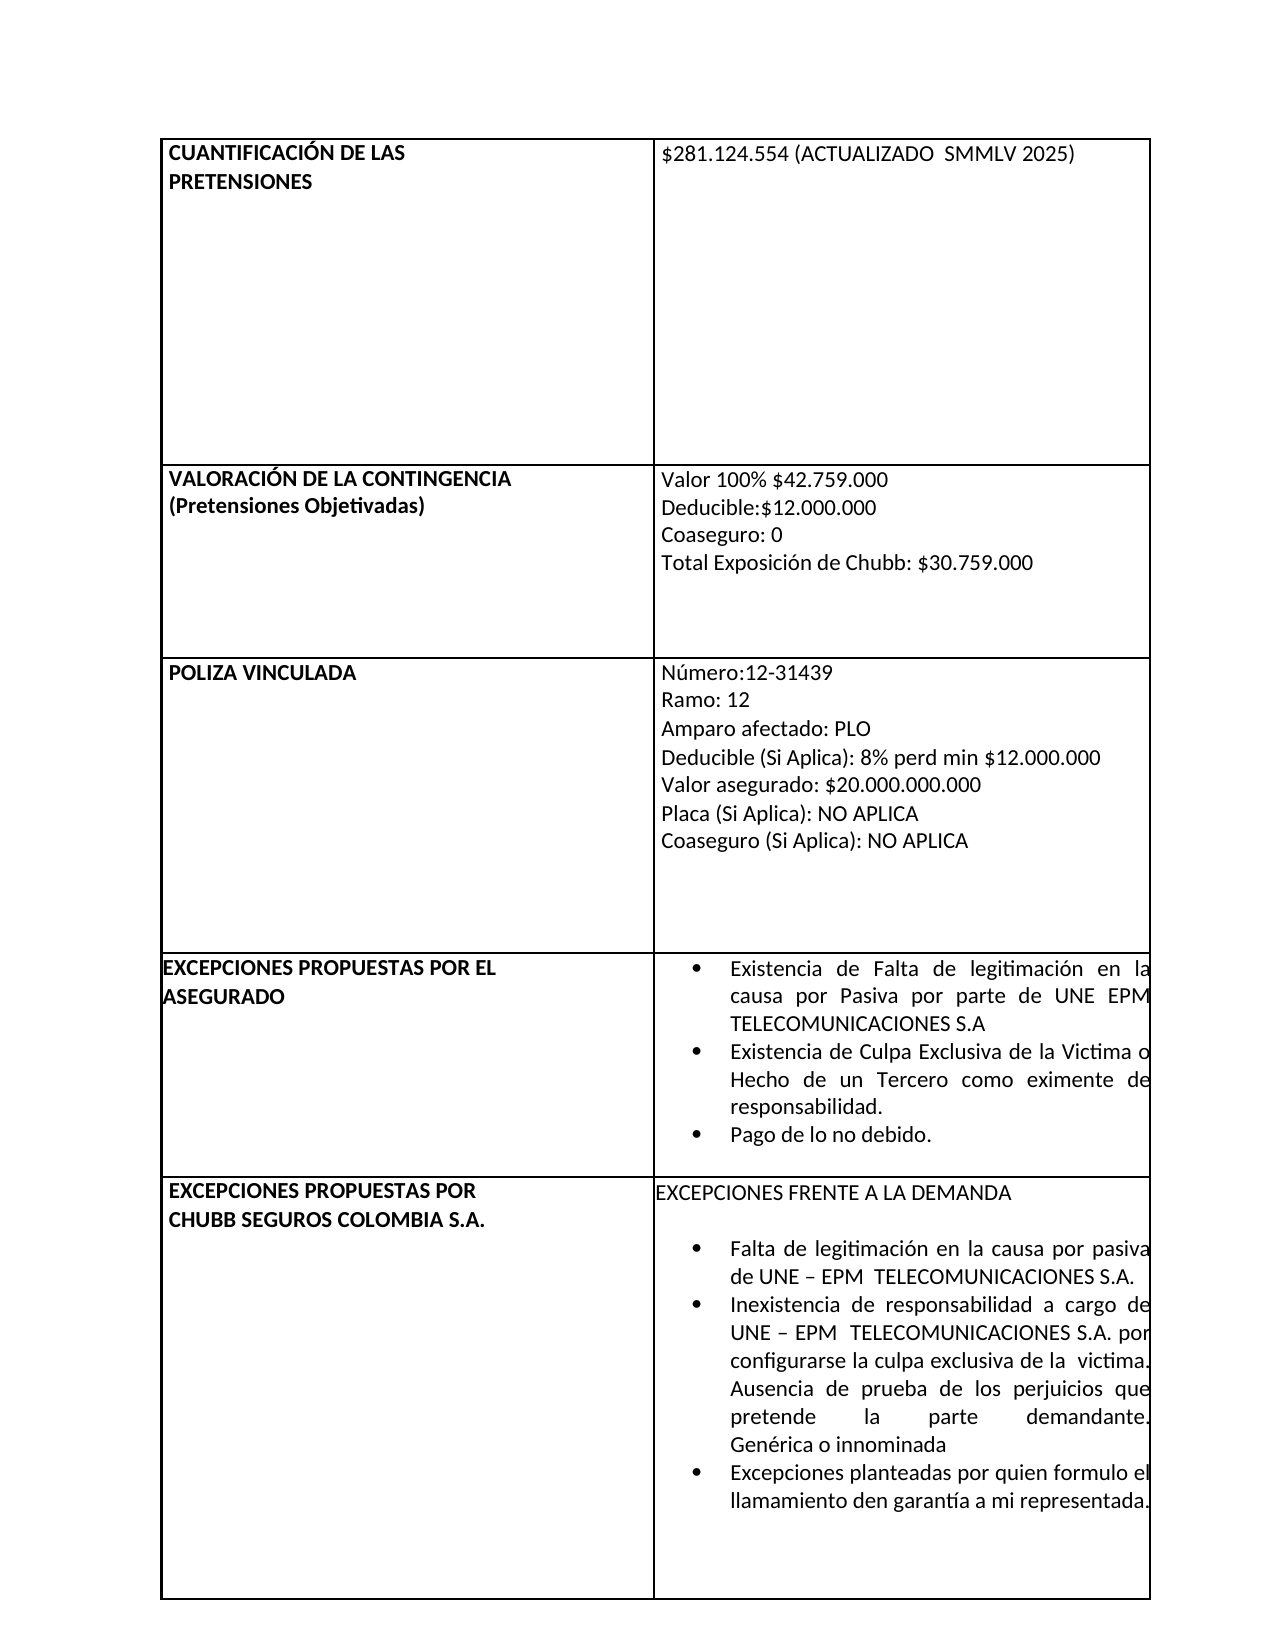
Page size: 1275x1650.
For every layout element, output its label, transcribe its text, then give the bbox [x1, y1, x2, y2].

table_cell CUANTIFICACIÓN DE LAS PRETENSIONES [163, 140, 653, 463]
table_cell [163, 1178, 653, 1598]
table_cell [655, 1178, 1149, 1598]
table_cell $281.124.554 (ACTUALIZADO SMMLV 2025) [655, 140, 1149, 463]
table_cell POLIZA VINCULADA [163, 659, 653, 952]
table_cell Existencia de Falta de legitimación en la causa por Pasiva por parte de UNE EPM TELECOMUNICACIONES S.A Existencia de Culpa Exclusiva de la Victima o Hecho de un Tercero como eximente de responsabilidad. Pago de lo no debido. [655, 954, 1149, 1176]
table_cell VALORACIÓN DE LA CONTINGENCIA (Pretensiones Objetivadas) [163, 466, 653, 657]
table_cell Valor 100% $42.759.000 Deducible:$12.000.000 Coaseguro: 0 Total Exposición de Chubb: $30.759.000 [655, 466, 1149, 657]
table_cell Número:12-31439 Ramo: 12 Amparo afectado: PLO Deducible (Si Aplica): 8% perd min $12.000.000 Valor asegurado: $20.000.000.000 Placa (Si Aplica): NO APLICA Coaseguro (Si Aplica): NO APLICA [655, 659, 1149, 952]
table_cell EXCEPCIONES PROPUESTAS POR EL ASEGURADO [163, 954, 653, 1176]
